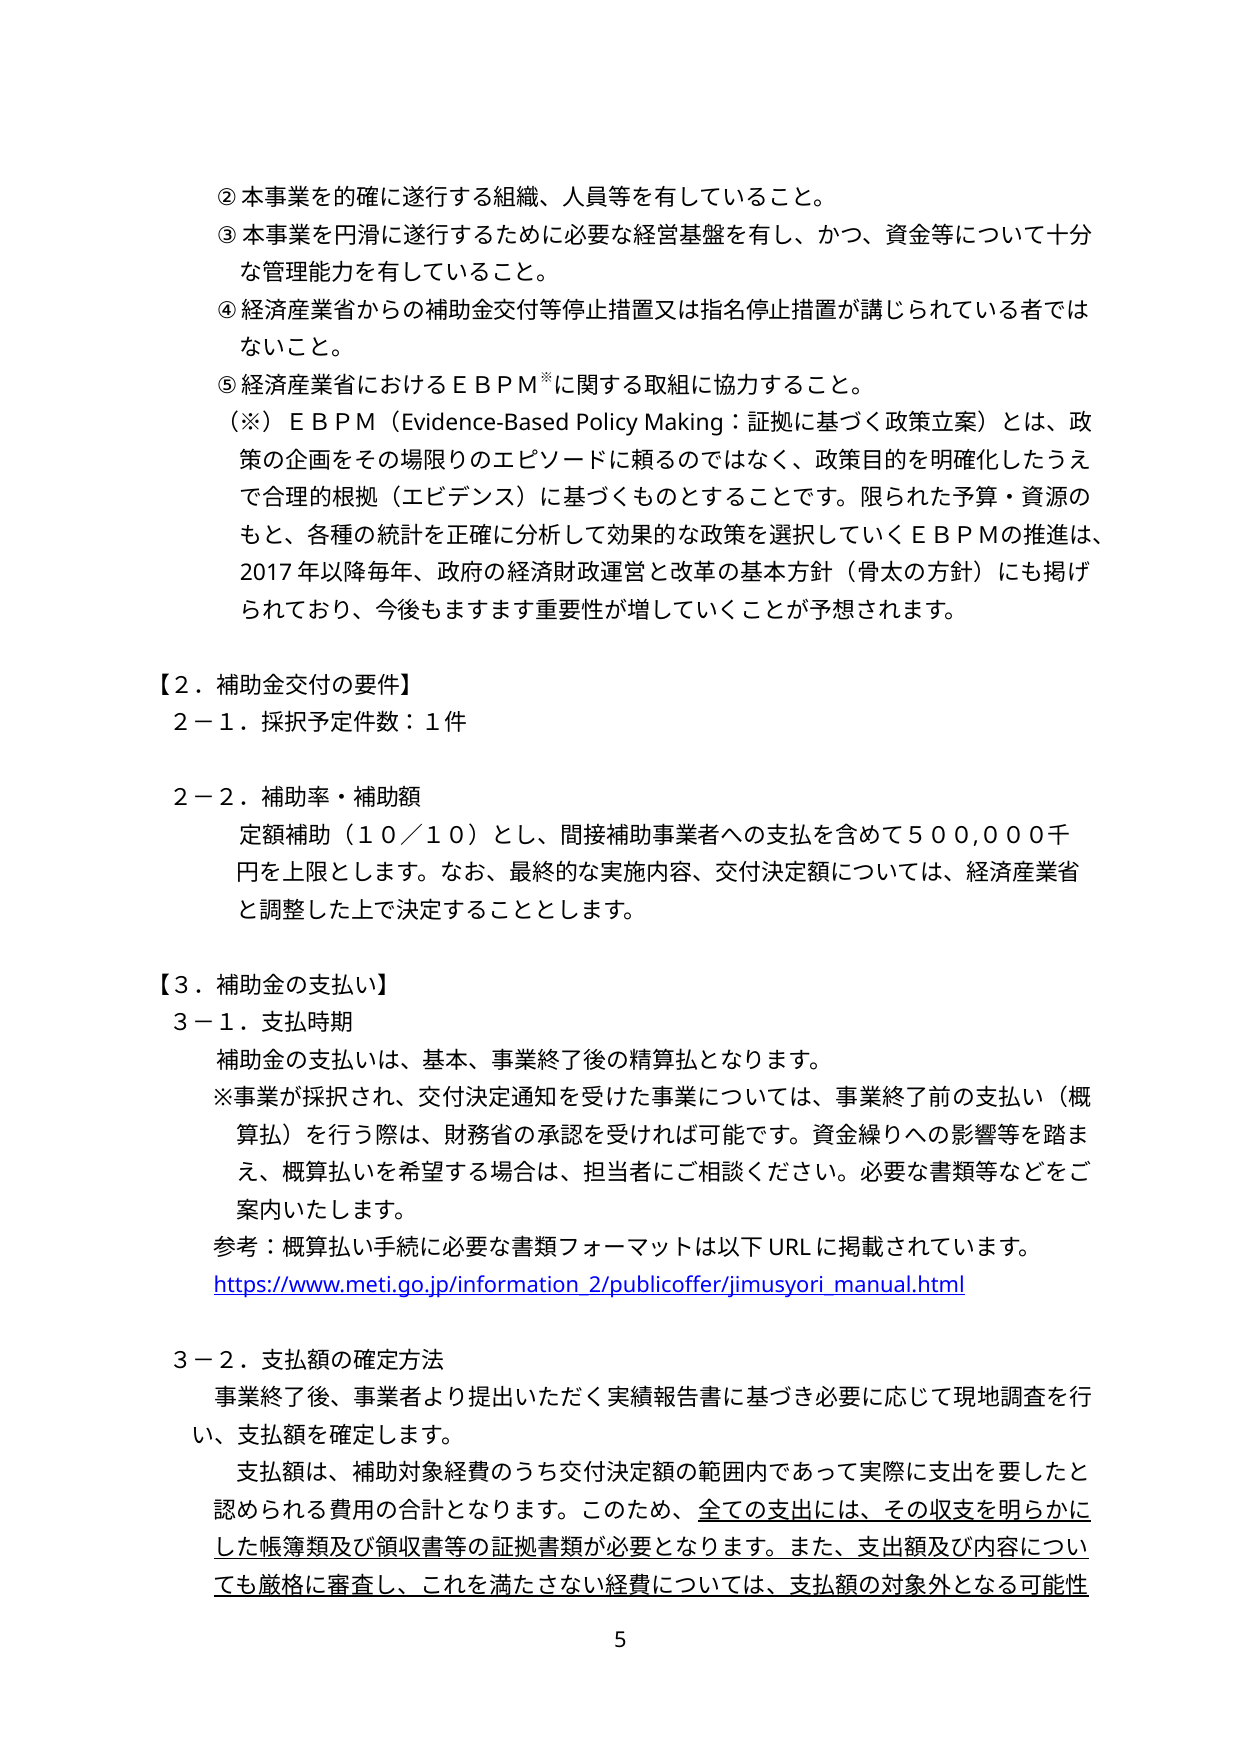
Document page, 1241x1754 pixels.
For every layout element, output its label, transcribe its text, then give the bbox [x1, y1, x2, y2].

text ※事業が採択され、交付決定通知を受けた事業については、事業終了前の支払い（概算払）を行う際は、財務省の承認を受ければ可能です。資金繰りへの影響等を踏まえ、概算払いを希望する場合は、担当者にご相談ください。必要な書類等などをご案内いたします。 [213, 1077, 1092, 1227]
text ３－１．支払時期 [169, 1002, 1092, 1040]
text 補助金の支払いは、基本、事業終了後の精算払となります。 [148, 1040, 1092, 1077]
text 参考：概算払い手続に必要な書類フォーマットは以下URLに掲載されています。 [213, 1227, 1092, 1265]
text （※）ＥＢＰＭ（Evidence-Based Policy Making：証拠に基づく政策立案）とは、政策の企画をその場限りのエピソードに頼るのではなく、政策目的を明確化したうえで合理的根拠（エビデンス）に基づくものとすることです。限られた予算・資源のもと、各種の統計を正確に分析して効果的な政策を選択していくＥＢＰＭの推進は、2017年以降毎年、政府の経済財政運営と改革の基本方針（骨太の方針）にも掲げられており、今後もますます重要性が増していくことが予想されます。 [217, 402, 1092, 627]
text ⑤経済産業省におけるＥＢＰＭ※に関する取組に協力すること。 [217, 365, 1092, 402]
text 【３．補助金の支払い】 [148, 965, 1092, 1002]
text https://www.meti.go.jp/information_2/publicoffer/jimusyori_manual.html [213, 1265, 1092, 1302]
text 定額補助（１０／１０）とし、間接補助事業者への支払を含めて５００,０００千円を上限とします。なお、最終的な実施内容、交付決定額については、経済産業省と調整した上で決定することとします。 [148, 815, 1092, 927]
text 事業終了後、事業者より提出いただく実績報告書に基づき必要に応じて現地調査を行い、支払額を確定します。 [191, 1377, 1092, 1452]
text ③本事業を円滑に遂行するために必要な経営基盤を有し、かつ、資金等について十分な管理能力を有していること。 [217, 215, 1092, 290]
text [213, 1452, 1092, 1602]
text 【２．補助金交付の要件】 [148, 665, 1092, 702]
text ２－２．補助率・補助額 [169, 777, 1092, 815]
text ２－１．採択予定件数：１件 [169, 702, 1092, 740]
text ④経済産業省からの補助金交付等停止措置又は指名停止措置が講じられている者ではないこと。 [217, 290, 1092, 365]
text ②本事業を的確に遂行する組織、人員等を有していること。 [148, 177, 1092, 215]
text ３－２．支払額の確定方法 [169, 1340, 1092, 1377]
